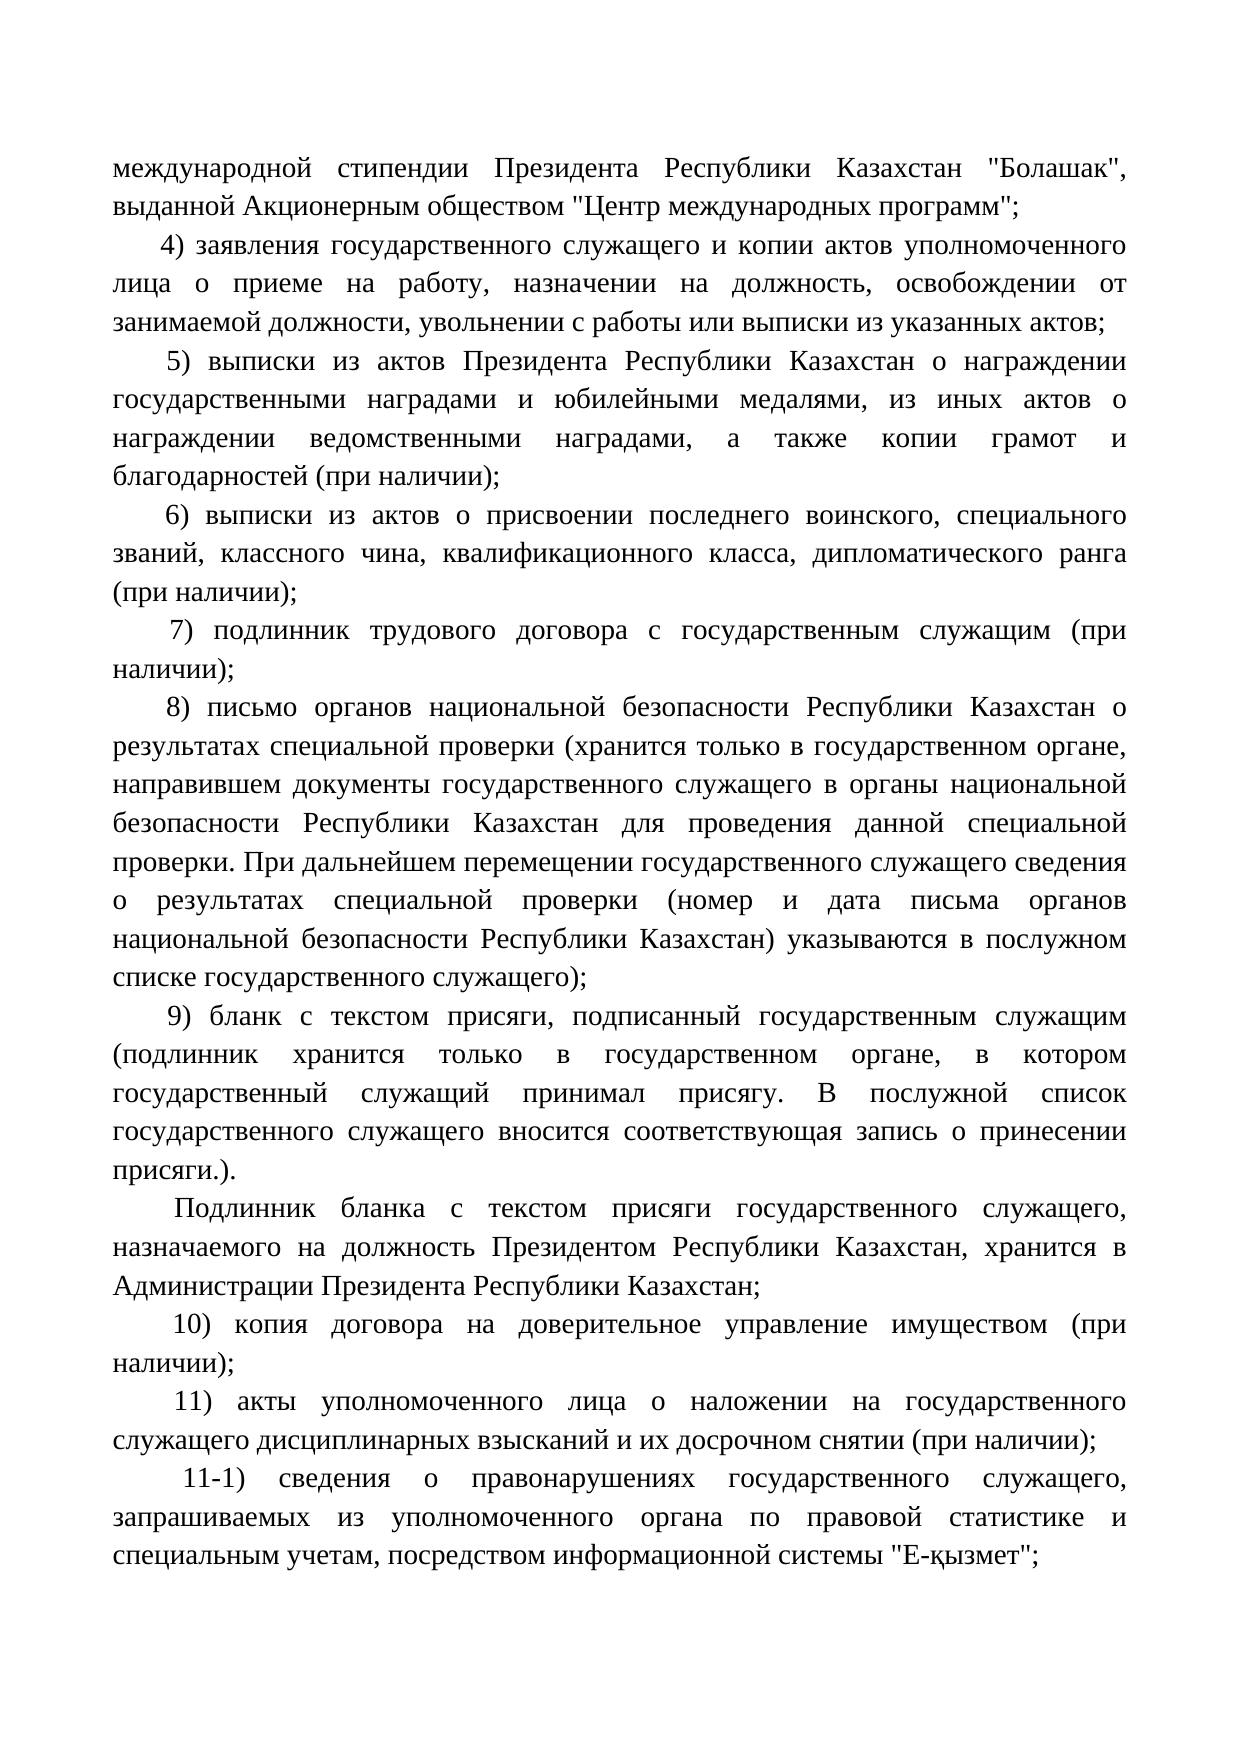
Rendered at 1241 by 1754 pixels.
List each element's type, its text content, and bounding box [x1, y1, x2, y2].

text 10) копия договора на доверительное управление имуществом (при наличии); [112, 1306, 1128, 1378]
text 7) подлинник трудового договора с государственным служащим (при наличии); [112, 612, 1128, 684]
text 8) письмо органов национальной безопасности Республики Казахстан о результатах специальной проверки (хранится только в государственном органе, направившем документы государственного служащего в органы национальной безопасности Республики Казахстан для проведения данной специальной проверки. При дальнейшем перемещении государственного служащего сведения о результатах специальной проверки (номер и дата письма органов национальной безопасности Республики Казахстан) указываются в послужном списке государственного служащего); [112, 689, 1128, 993]
text 5) выписки из актов Президента Республики Казахстан о награждении государственными наградами и юбилейными медалями, из иных актов о награждении ведомственными наградами, а также копии грамот и благодарностей (при наличии); [112, 343, 1128, 492]
text 4) заявления государственного служащего и копии актов уполномоченного лица о приеме на работу, назначении на должность, освобождении от занимаемой должности, увольнении с работы или выписки из указанных актов; [112, 227, 1128, 338]
text 11-1) сведения о правонарушениях государственного служащего, запрашиваемых из уполномоченного органа по правовой статистике и специальным учетам, посредством информационной системы "Е-қызмет"; [112, 1460, 1128, 1571]
text 11) акты уполномоченного лица о наложении на государственного служащего дисциплинарных взысканий и их досрочном снятии (при наличии); [112, 1383, 1128, 1455]
text 9) бланк с текстом присяги, подписанный государственным служащим (подлинник хранится только в государственном органе, в котором государственный служащий принимал присягу. В послужной список государственного служащего вносится соответствующая запись о принесении присяги.). [112, 998, 1128, 1186]
text 6) выписки из актов о присвоении последнего воинского, специального званий, классного чина, квалификационного класса, дипломатического ранга (при наличии); [112, 497, 1128, 607]
text Подлинник бланка с текстом присяги государственного служащего, назначаемого на должность Президентом Республики Казахстан, хранится в Администрации Президента Республики Казахстан; [112, 1191, 1128, 1301]
